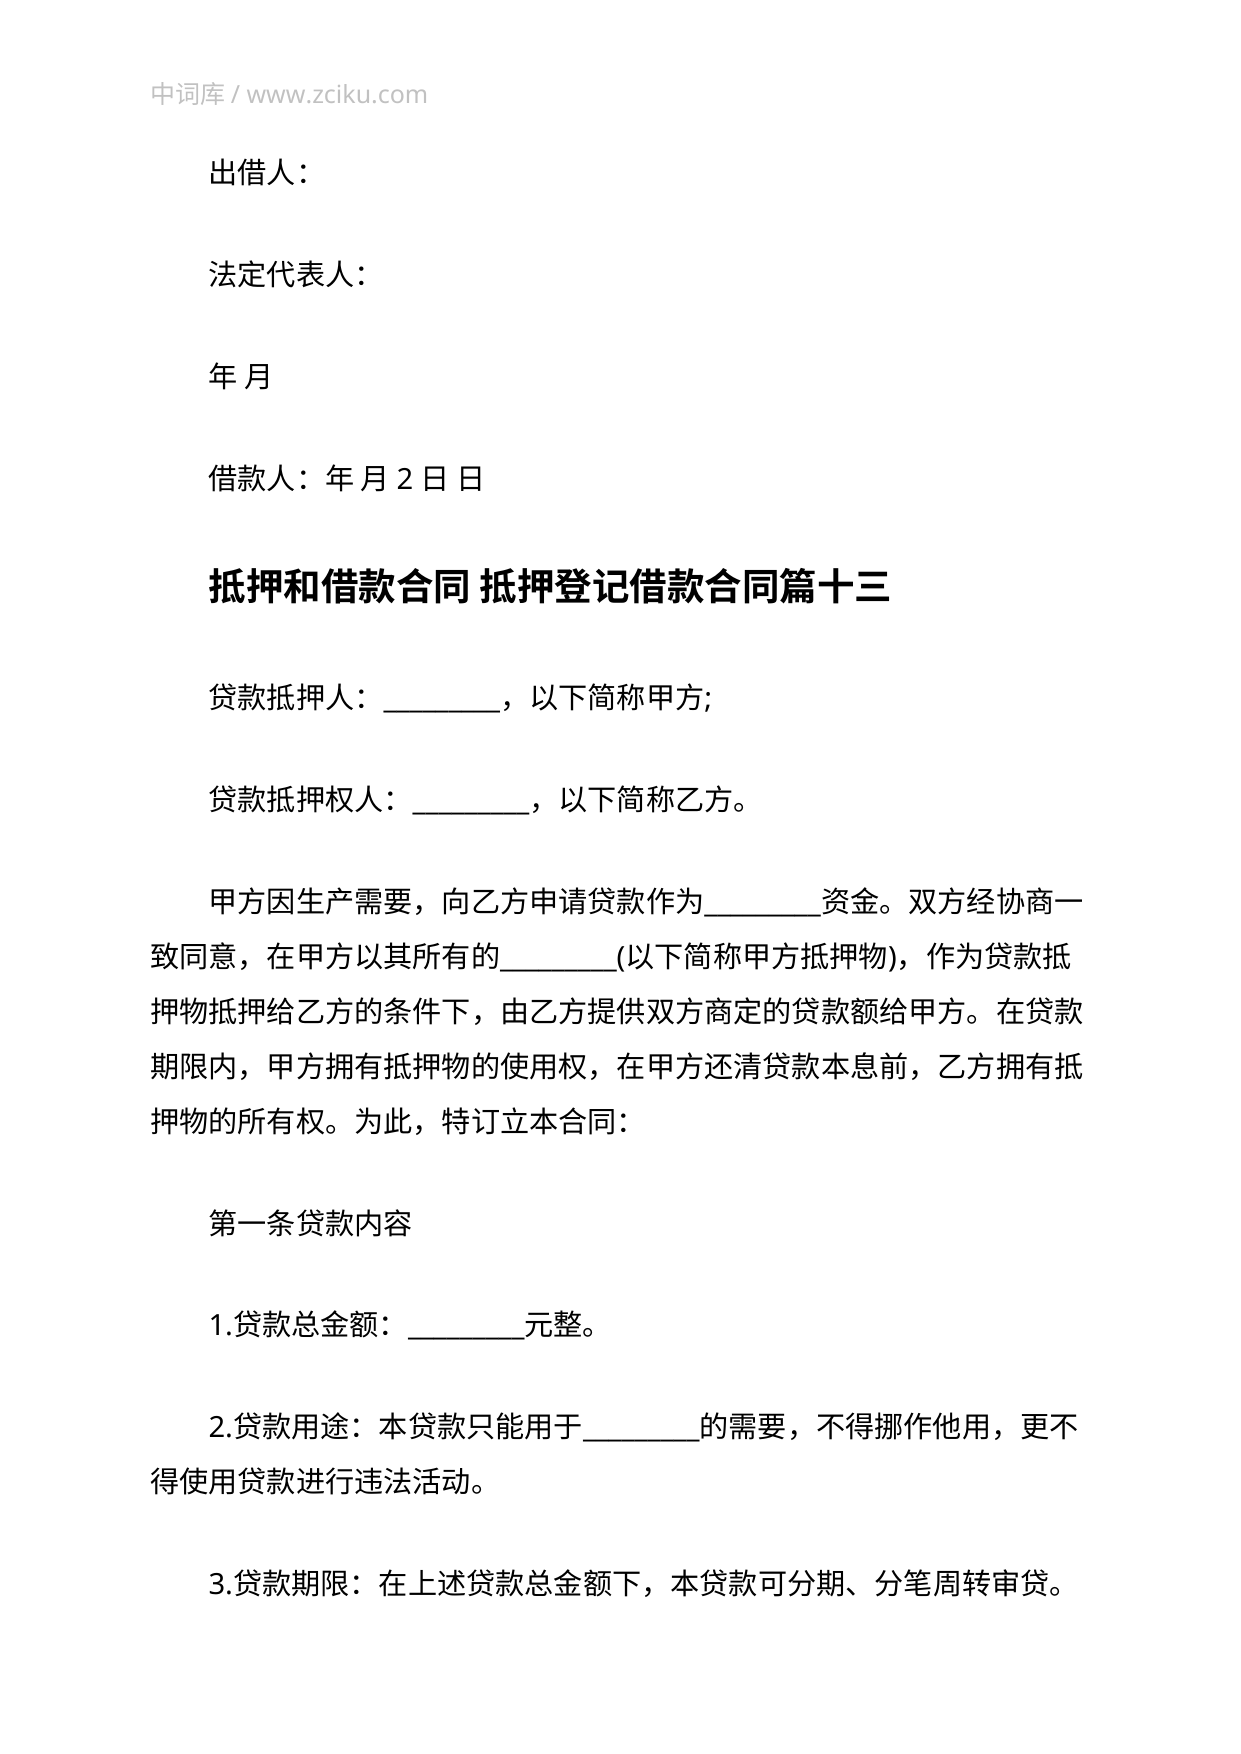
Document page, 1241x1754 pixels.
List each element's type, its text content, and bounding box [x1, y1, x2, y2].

text 出借人： [150, 150, 1090, 192]
text 借款人：年 月 2 日 日 [150, 455, 1090, 498]
text 甲方因生产需要，向乙方申请贷款作为_________资金。双方经协商一致同意，在甲方以其所有的_________(以下简称甲方抵押物)，作为贷款抵押物抵押给乙方的条件下，由乙方提供双方商定的贷款额给甲方。在贷款期限内，甲方拥有抵押物的使用权，在甲方还清贷款本息前，乙方拥有抵押物的所有权。为此，特订立本合同： [150, 879, 1090, 1141]
text 贷款抵押人：_________，以下简称甲方; [150, 675, 1090, 717]
text 法定代表人： [150, 252, 1090, 294]
text 1.贷款总金额：_________元整。 [150, 1302, 1090, 1344]
text 2.贷款用途：本贷款只能用于_________的需要，不得挪作他用，更不得使用贷款进行违法活动。 [150, 1404, 1090, 1501]
text 年 月 [150, 353, 1090, 396]
text 贷款抵押权人：_________，以下简称乙方。 [150, 777, 1090, 819]
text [150, 1561, 1090, 1603]
text 抵押和借款合同 抵押登记借款合同篇十三 [150, 557, 1090, 612]
text 第一条贷款内容 [150, 1200, 1090, 1242]
